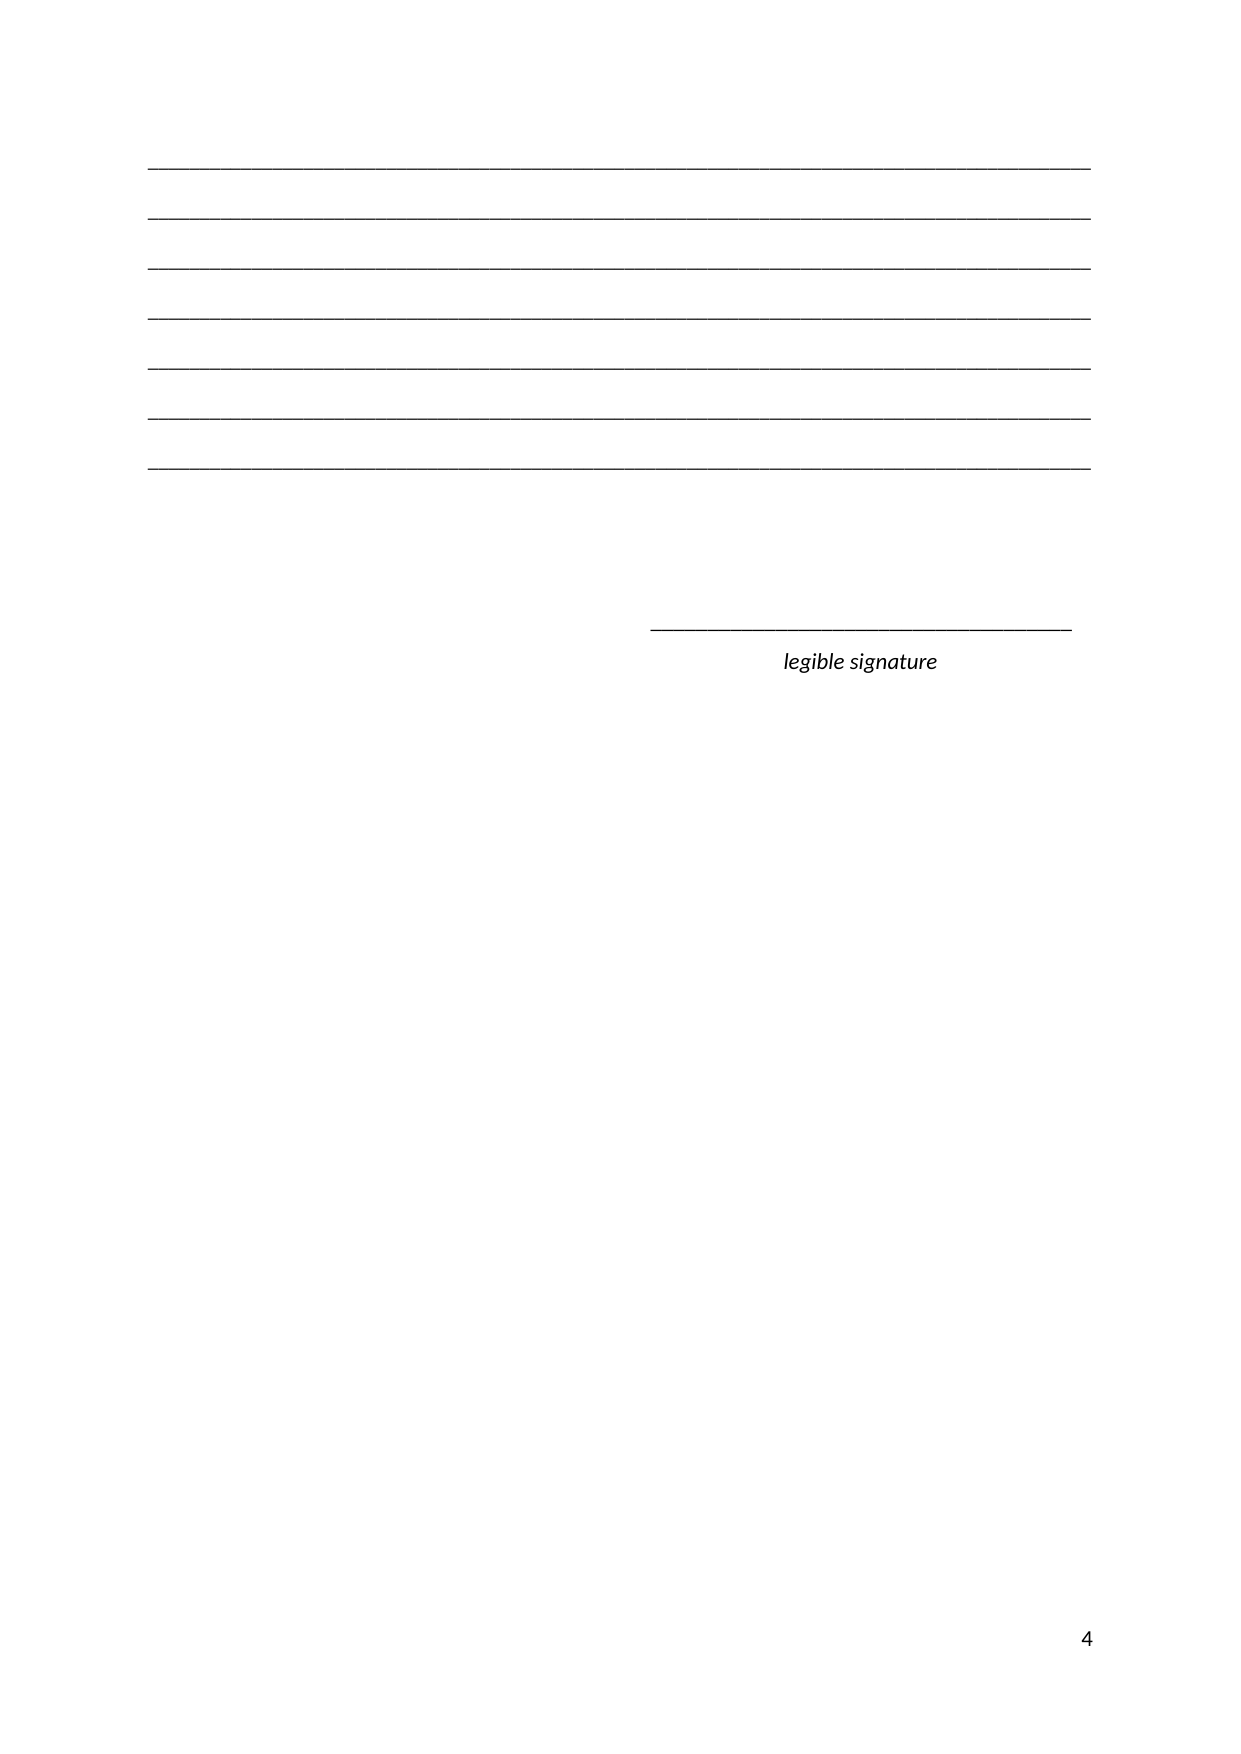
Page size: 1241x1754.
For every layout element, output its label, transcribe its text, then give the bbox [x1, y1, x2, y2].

text legible signature [783, 647, 1093, 675]
text ___________________________________________________________________________________________ [148, 448, 1093, 473]
text ___________________________________________________________________________________________ [148, 398, 1093, 423]
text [148, 148, 1093, 173]
text ___________________________________________________________________________________________ [148, 248, 1093, 273]
text ___________________________________________________________________________________________ [148, 348, 1093, 373]
text ___________________________________________________________________________________________ [148, 298, 1093, 323]
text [148, 198, 1093, 223]
text _____________________________________ [650, 607, 1093, 634]
